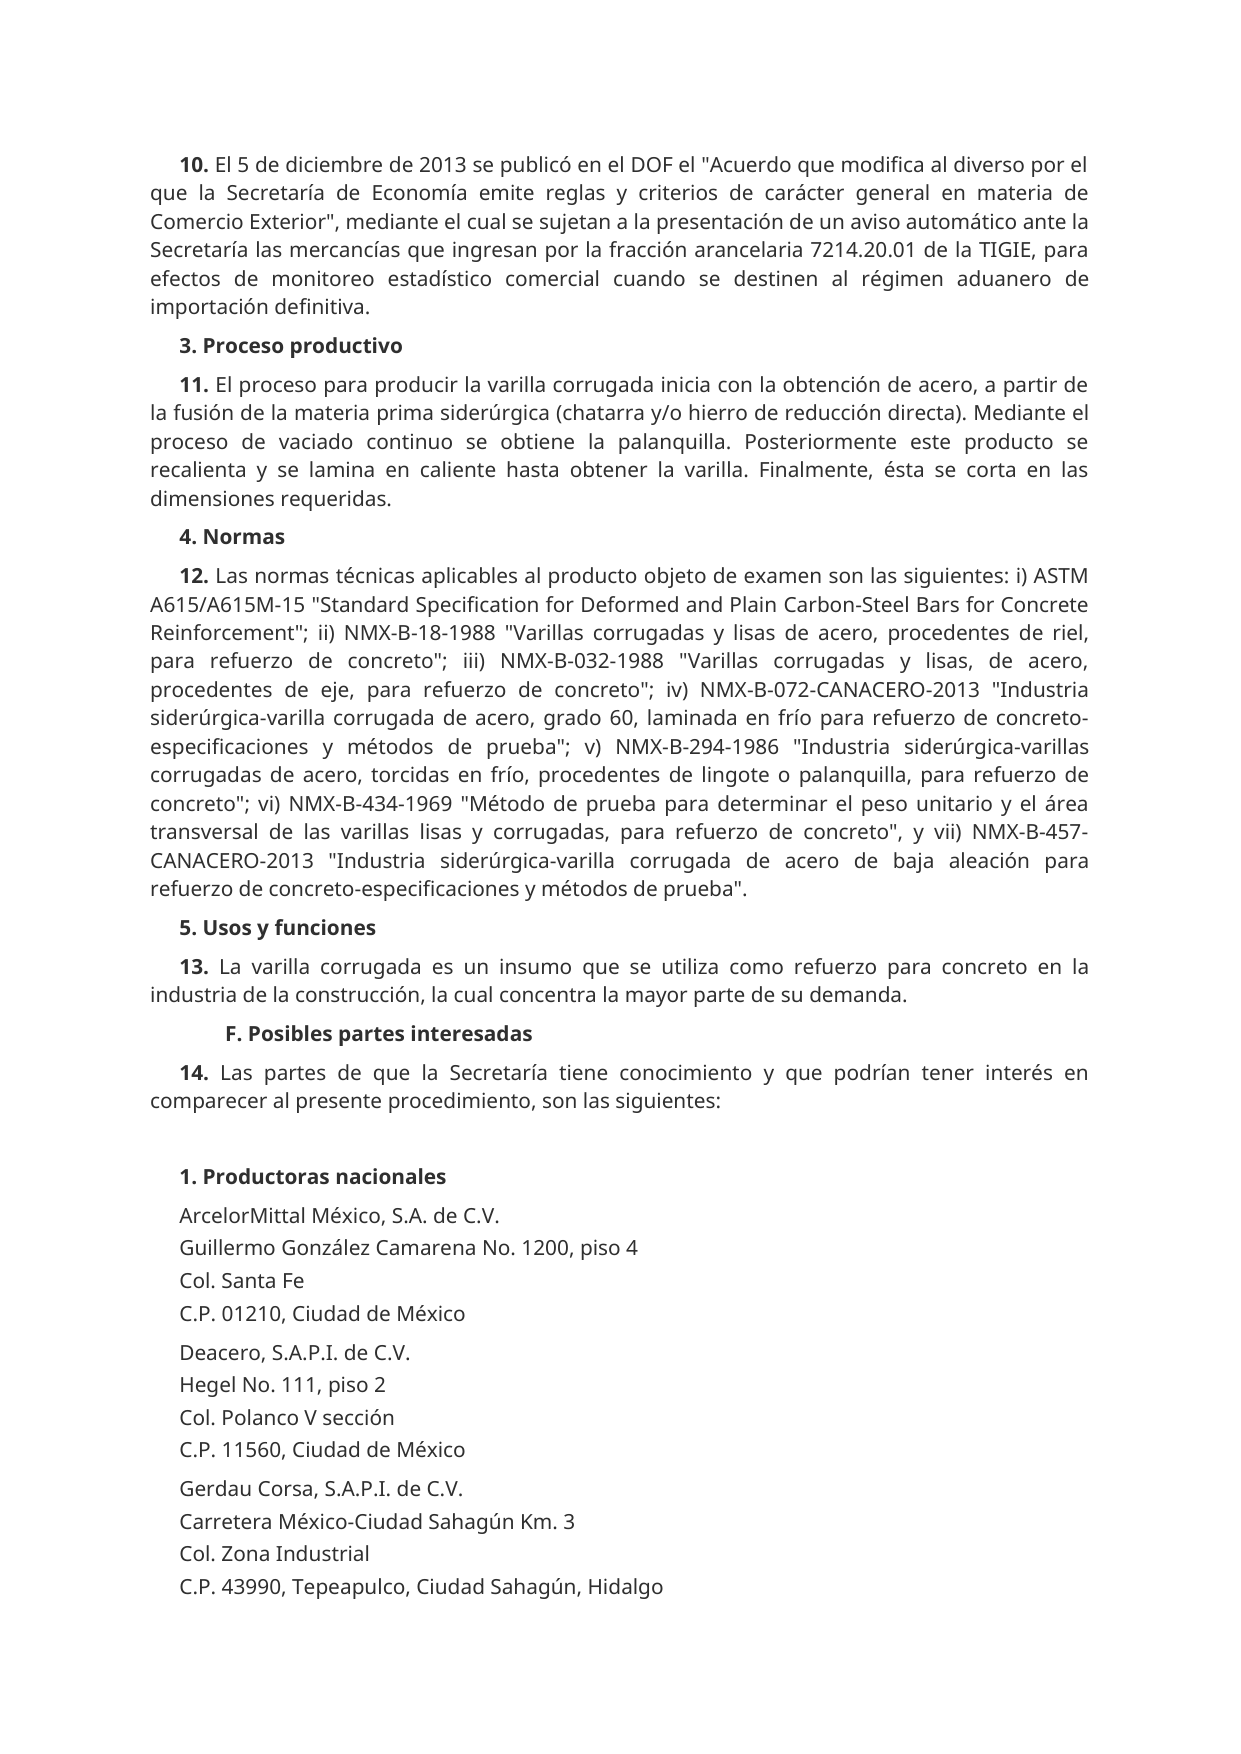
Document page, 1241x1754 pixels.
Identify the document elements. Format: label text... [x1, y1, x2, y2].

text Col. Polanco V sección [150, 1403, 1090, 1431]
text 4. Normas [150, 522, 1090, 551]
text Guillermo González Camarena No. 1200, piso 4 [150, 1233, 1090, 1262]
text 14. Las partes de que la Secretaría tiene conocimiento y que podrían tener interés en comparecer al presente procedimiento, son las siguientes: [150, 1058, 1090, 1115]
text C.P. 43990, Tepeapulco, Ciudad Sahagún, Hidalgo [150, 1572, 1090, 1601]
text Col. Zona Industrial [150, 1539, 1090, 1568]
text C.P. 01210, Ciudad de México [150, 1299, 1090, 1327]
text 10. El 5 de diciembre de 2013 se publicó en el DOF el "Acuerdo que modifica al diverso por el que la Secretaría de Economía emite reglas y criterios de carácter general en materia de Comercio Exterior", mediante el cual se sujetan a la presentación de un aviso automático ante la Secretaría las mercancías que ingresan por la fracción arancelaria 7214.20.01 de la TIGIE, para efectos de monitoreo estadístico comercial cuando se destinen al régimen aduanero de importación definitiva. [150, 150, 1090, 321]
text 1. Productoras nacionales [150, 1162, 1090, 1191]
text 13. La varilla corrugada es un insumo que se utiliza como refuerzo para concreto en la industria de la construcción, la cual concentra la mayor parte de su demanda. [150, 952, 1090, 1009]
text F. Posibles partes interesadas [225, 1019, 1090, 1048]
text Col. Santa Fe [150, 1266, 1090, 1294]
text 11. El proceso para producir la varilla corrugada inicia con la obtención de acero, a partir de la fusión de la materia prima siderúrgica (chatarra y/o hierro de reducción directa). Mediante el proceso de vaciado continuo se obtiene la palanquilla. Posteriormente este producto se recalienta y se lamina en caliente hasta obtener la varilla. Finalmente, ésta se corta en las dimensiones requeridas. [150, 370, 1090, 512]
text Carretera México-Ciudad Sahagún Km. 3 [150, 1507, 1090, 1535]
text 3. Proceso productivo [150, 331, 1090, 359]
text 5. Usos y funciones [150, 913, 1090, 941]
text Hegel No. 111, piso 2 [150, 1370, 1090, 1399]
text 12. Las normas técnicas aplicables al producto objeto de examen son las siguientes: i) ASTM A615/A615M-15 "Standard Specification for Deformed and Plain Carbon-Steel Bars for Concrete Reinforcement"; ii) NMX-B-18-1988 "Varillas corrugadas y lisas de acero, procedentes de riel, para refuerzo de concreto"; iii) NMX-B-032-1988 "Varillas corrugadas y lisas, de acero, procedentes de eje, para refuerzo de concreto"; iv) NMX-B-072-CANACERO-2013 "Industria siderúrgica-varilla corrugada de acero, grado 60, laminada en frío para refuerzo de concreto-especificaciones y métodos de prueba"; v) NMX-B-294-1986 "Industria siderúrgica-varillas corrugadas de acero, torcidas en frío, procedentes de lingote o palanquilla, para refuerzo de concreto"; vi) NMX-B-434-1969 "Método de prueba para determinar el peso unitario y el área transversal de las varillas lisas y corrugadas, para refuerzo de concreto", y vii) NMX-B-457-CANACERO-2013 "Industria siderúrgica-varilla corrugada de acero de baja aleación para refuerzo de concreto-especificaciones y métodos de prueba". [150, 561, 1090, 903]
text Gerdau Corsa, S.A.P.I. de C.V. [150, 1474, 1090, 1503]
text ArcelorMittal México, S.A. de C.V. [150, 1201, 1090, 1229]
text Deacero, S.A.P.I. de C.V. [150, 1338, 1090, 1366]
text C.P. 11560, Ciudad de México [150, 1435, 1090, 1464]
